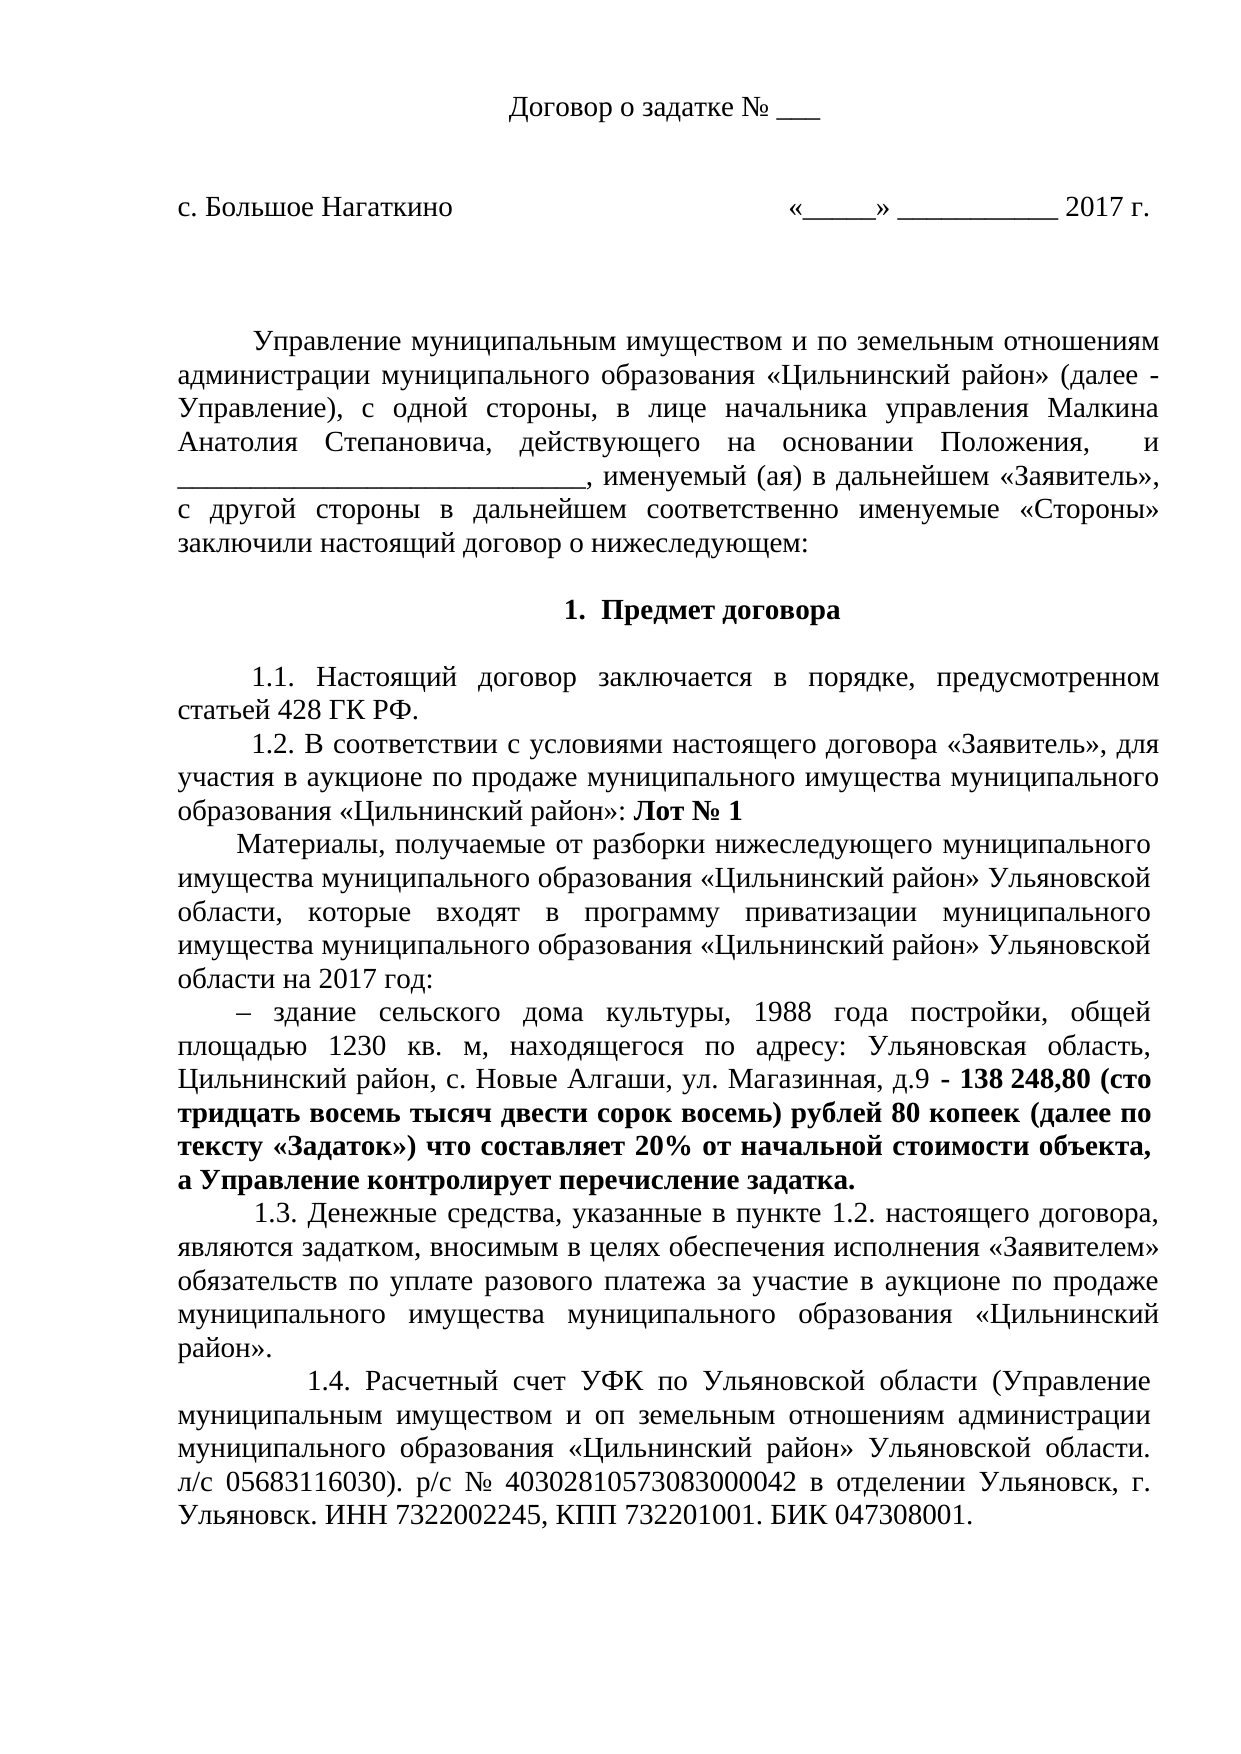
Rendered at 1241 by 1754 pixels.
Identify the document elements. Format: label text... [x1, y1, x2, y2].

text 1.4. Расчетный счет УФК по Ульяновской области (Управление муниципальным имуществом и оп земельным отношениям администрации муниципального образования «Цильнинский район» Ульяновской области. л/с 05683116030). р/с № 40302810573083000042 в отделении Ульяновск, г. Ульяновск. ИНН 7322002245, КПП 732201001. БИК 047308001. [177, 1363, 1152, 1531]
text с. Большое Нагаткино «_____» ___________ 2017 г. [177, 189, 1152, 223]
list Предмет договора [215, 592, 1190, 625]
text 1.1. Настоящий договор заключается в порядке, предусмотренном статьей 428 ГК РФ. [177, 659, 1160, 726]
text 1.3. Денежные средства, указанные в пункте 1.2. настоящего договора, являются задатком, вносимым в целях обеспечения исполнения «Заявителем» обязательств по уплате разового платежа за участие в аукционе по продаже муниципального имущества муниципального образования «Цильнинский район». [177, 1196, 1160, 1363]
title – здание сельского дома культуры, 1988 года постройки, общей площадью 1230 кв. м, находящегося по адресу: Ульяновская область, Цильнинский район, с. Новые Алгаши, ул. Магазинная, д.9 - 138 248,80 (сто тридцать восемь тысяч двести сорок восемь) рублей 80 копеек (далее по тексту «Задаток») что составляет 20% от начальной стоимости объекта, а Управление контролирует перечисление задатка. [177, 994, 1152, 1196]
text 1.2. В соответствии с условиями настоящего договора «Заявитель», для участия в аукционе по продаже муниципального имущества муниципального образования «Цильнинский район»: Лот № 1 [177, 726, 1160, 827]
text Договор о задатке № ___ [177, 89, 1152, 122]
title Материалы, получаемые от разборки нижеследующего муниципального имущества муниципального образования «Цильнинский район» Ульяновской области, которые входят в программу приватизации муниципального имущества муниципального образования «Цильнинский район» Ульяновской области на 2017 год: [177, 827, 1152, 994]
text Управление муниципальным имуществом и по земельным отношениям администрации муниципального образования «Цильнинский район» (далее - Управление), с одной стороны, в лице начальника управления Малкина Анатолия Степановича, действующего на основании Положения, и ____________________________, именуемый (ая) в дальнейшем «Заявитель», с другой стороны в дальнейшем соответственно именуемые «Стороны» заключили настоящий договор о нижеследующем: [177, 323, 1160, 558]
